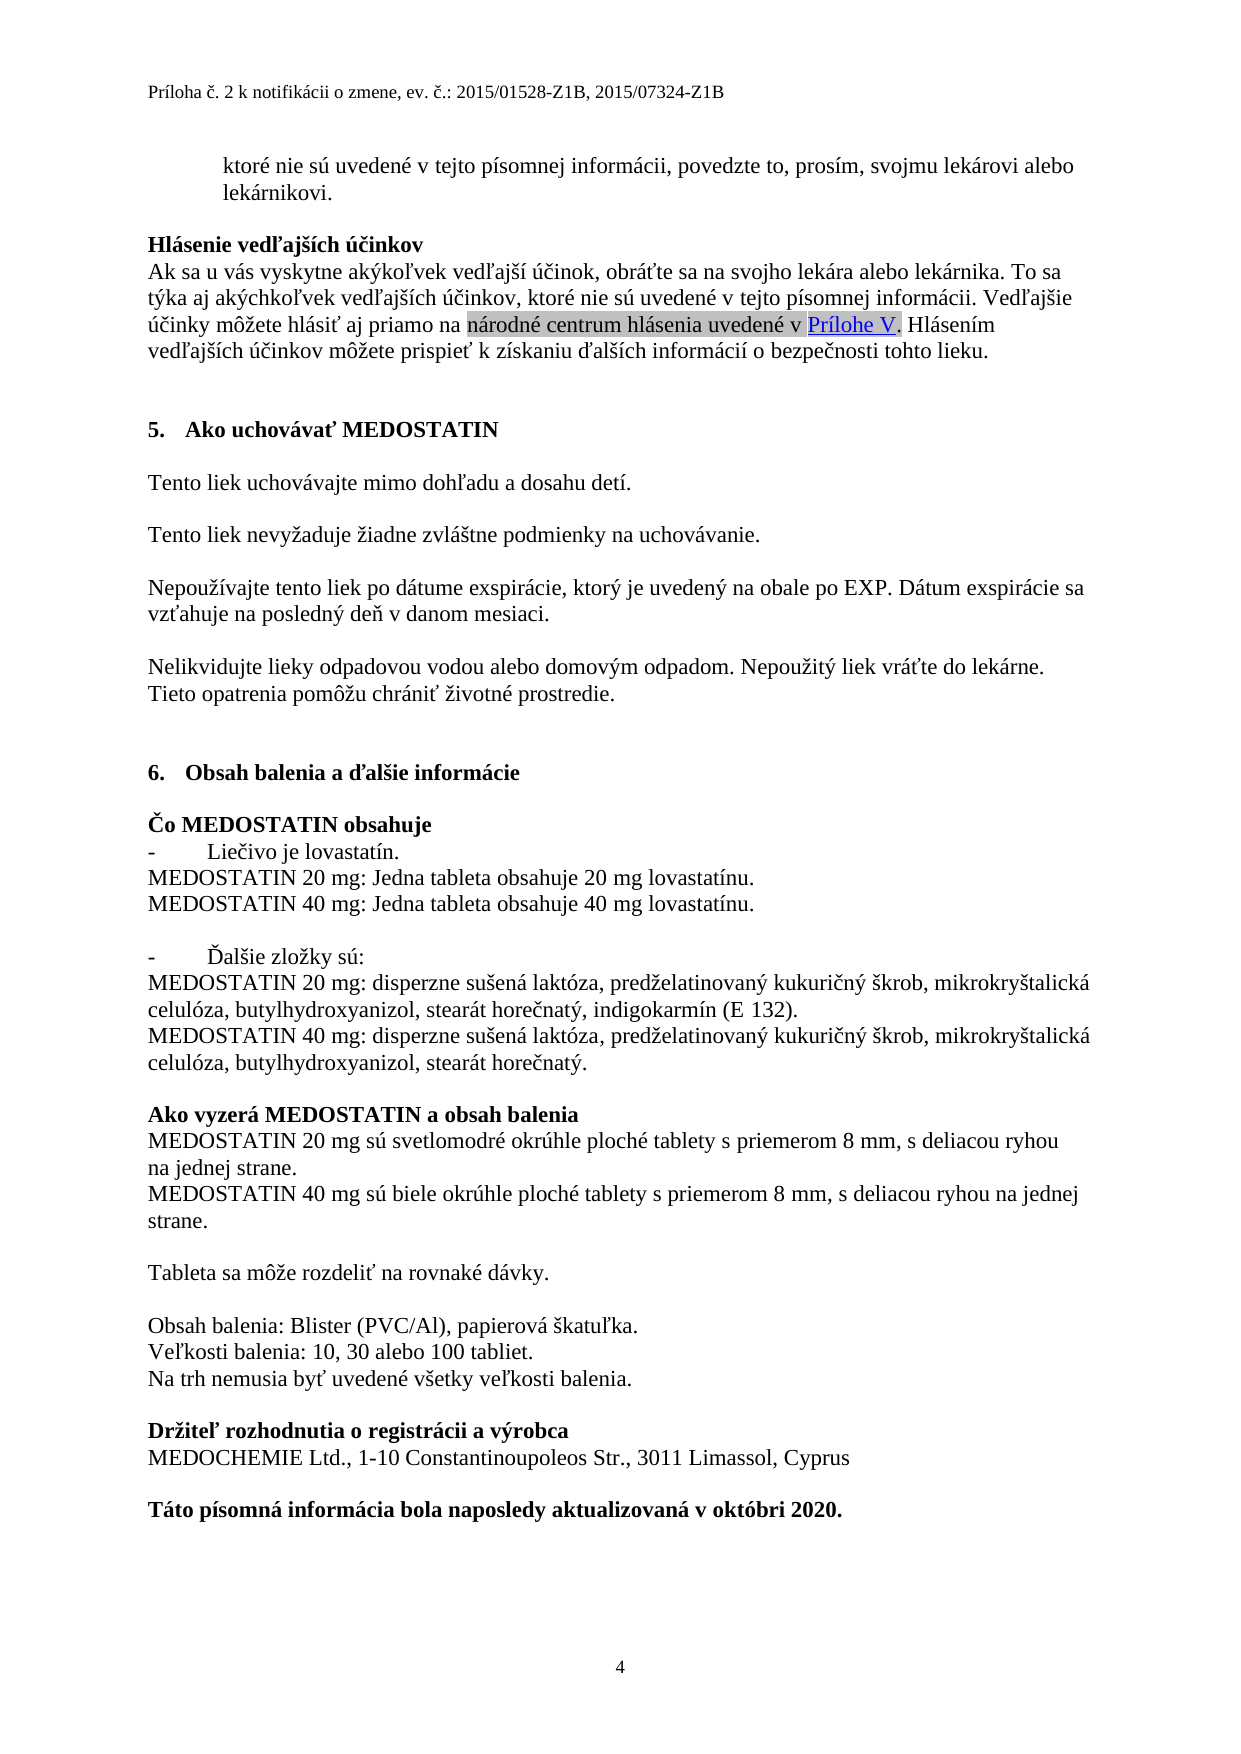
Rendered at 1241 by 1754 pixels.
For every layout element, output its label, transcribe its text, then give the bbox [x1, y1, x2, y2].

text Veľkosti balenia: 10, 30 alebo 100 tabliet. [148, 1338, 1092, 1365]
text Tento liek nevyžaduje žiadne zvláštne podmienky na uchovávanie. [148, 521, 1092, 548]
text Nelikvidujte lieky odpadovou vodou alebo domovým odpadom. Nepoužitý liek vráťte do lekárne. Tieto opatrenia pomôžu chrániť životné prostredie. [148, 653, 1092, 706]
text Nepoužívajte tento liek po dátume exspirácie, ktorý je uvedený na obale po EXP. Dátum exspirácie sa vzťahuje na posledný deň v danom mesiaci. [148, 574, 1092, 627]
text Na trh nemusia byť uvedené všetky veľkosti balenia. [148, 1365, 1092, 1391]
text - Ďalšie zložky sú: [148, 943, 1092, 969]
text Obsah balenia: Blister (PVC/Al), papierová škatuľka. [148, 1312, 1092, 1338]
text MEDOSTATIN 40 mg: disperzne sušená laktóza, predželatinovaný kukuričný škrob, mikrokryštalická celulóza, butylhydroxyanizol, stearát horečnatý. [148, 1022, 1092, 1075]
text Ako vyzerá MEDOSTATIN a obsah balenia [148, 1101, 1092, 1128]
text MEDOSTATIN 20 mg: Jedna tableta obsahuje 20 mg lovastatínu. [148, 864, 1092, 890]
text - Liečivo je lovastatín. [148, 838, 1092, 864]
text Táto písomná informácia bola naposledy aktualizovaná v októbri 2020. [148, 1497, 1092, 1523]
text MEDOSTATIN 20 mg: disperzne sušená laktóza, predželatinovaný kukuričný škrob, mikrokryštalická celulóza, butylhydroxyanizol, stearát horečnatý, indigokarmín (E 132). [148, 969, 1092, 1022]
text Tableta sa môže rozdeliť na rovnaké dávky. [148, 1259, 1092, 1286]
text MEDOSTATIN 40 mg: Jedna tableta obsahuje 40 mg lovastatínu. [148, 890, 1092, 917]
text Ak sa u vás vyskytne akýkoľvek vedľajší účinok, obráťte sa na svojho lekára alebo lekárnika. To sa týka aj akýchkoľvek vedľajších účinkov, ktoré nie sú uvedené v tejto písomnej informácii. Vedľajšie účinky môžete hlásiť aj priamo na národné centrum hlásenia uvedené v Prílohe V. Hlásením vedľajších účinkov môžete prispieť k získaniu ďalších informácií o bezpečnosti tohto lieku. [148, 258, 1092, 363]
text Ako uchovávať MEDOSTATIN [148, 416, 1092, 442]
text Držiteľ rozhodnutia o registrácii a výrobca [148, 1417, 1092, 1444]
text Tento liek uchovávajte mimo dohľadu a dosahu detí. [148, 469, 1092, 495]
text MEDOSTATIN 40 mg sú biele okrúhle ploché tablety s priemerom 8 mm, s deliacou ryhou na jednej strane. [148, 1180, 1092, 1233]
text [185, 152, 1092, 205]
text Obsah balenia a ďalšie informácie [148, 759, 1092, 785]
text Čo MEDOSTATIN obsahuje [148, 811, 1092, 838]
text MEDOCHEMIE Ltd., 1-10 Constantinoupoleos Str., 3011 Limassol, Cyprus [148, 1444, 1092, 1470]
text MEDOSTATIN 20 mg sú svetlomodré okrúhle ploché tablety s priemerom 8 mm, s deliacou ryhou na jednej strane. [148, 1128, 1092, 1180]
text Hlásenie vedľajších účinkov [148, 232, 1092, 258]
